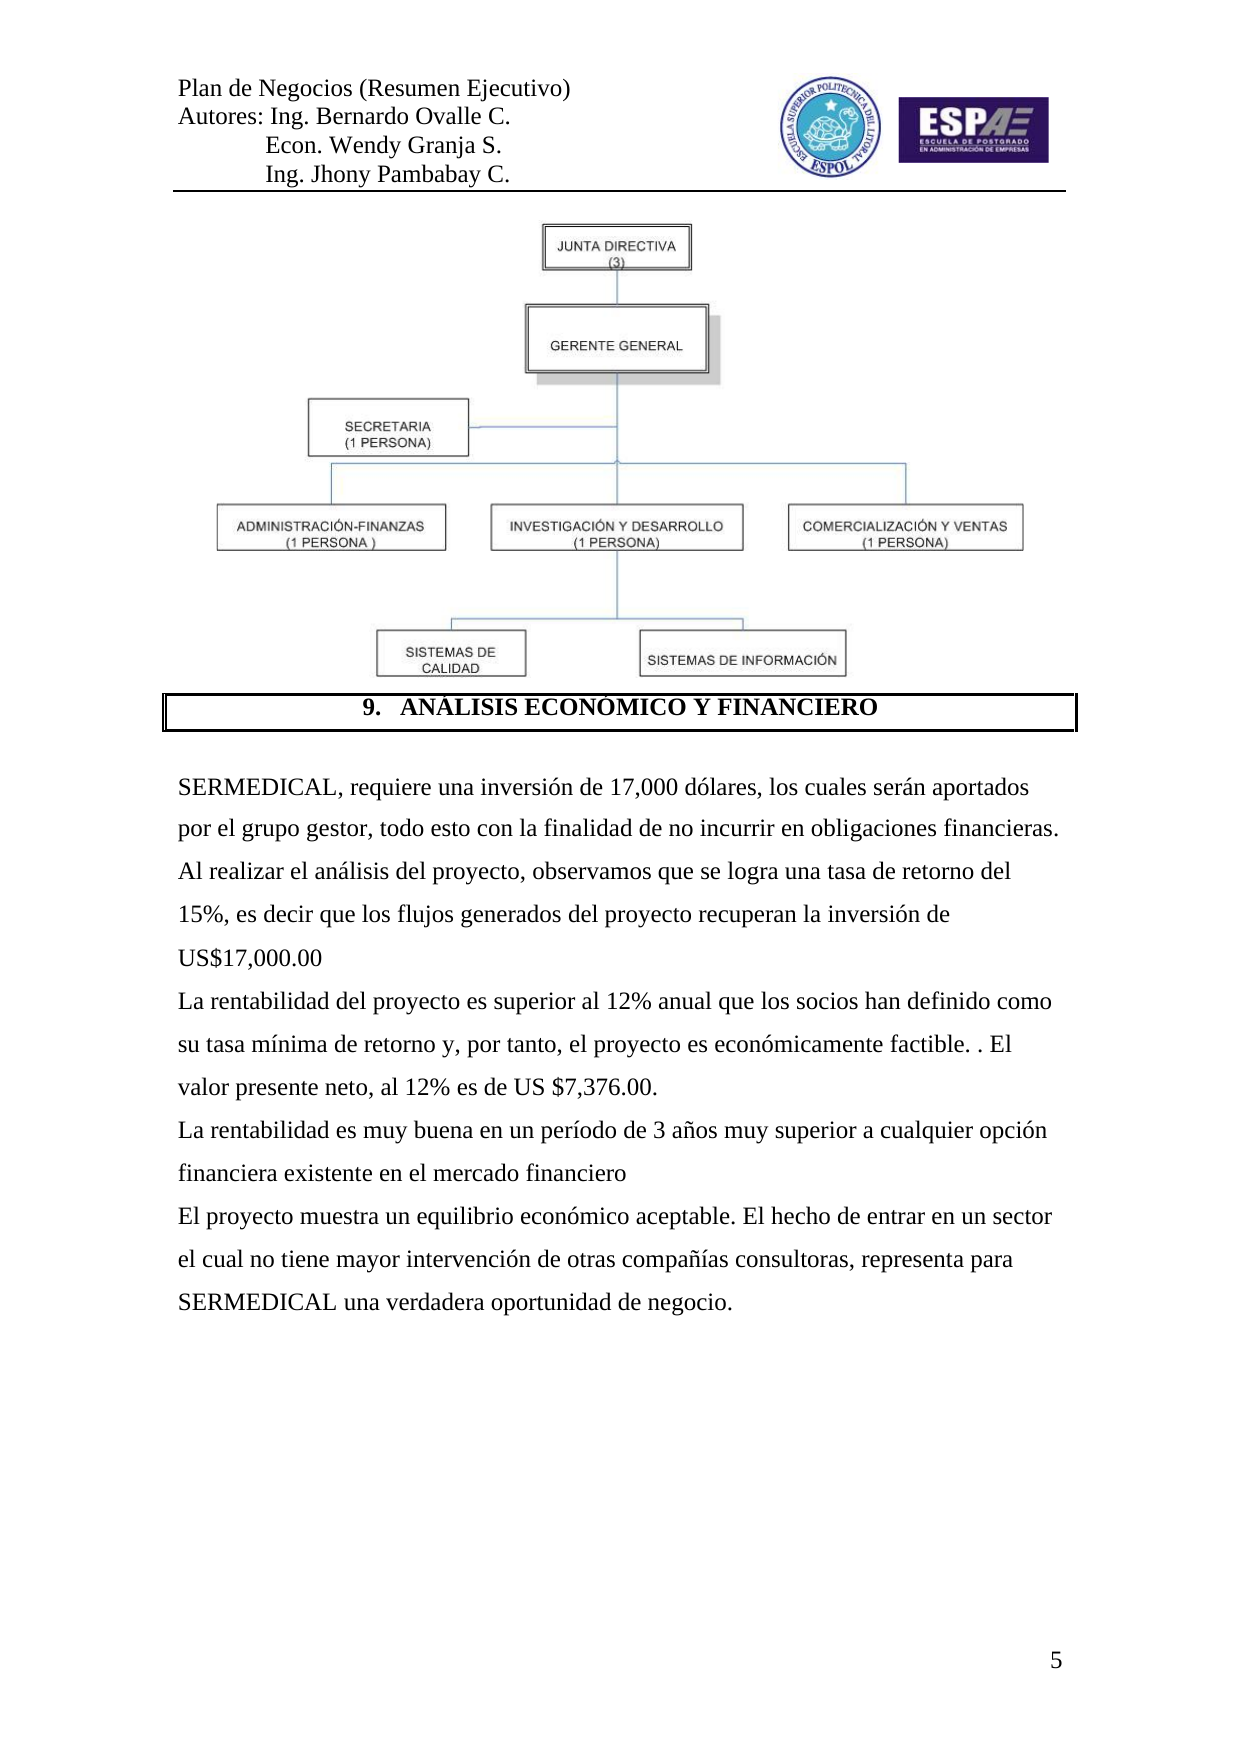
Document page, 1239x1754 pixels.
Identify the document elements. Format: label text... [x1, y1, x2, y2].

text 15%, es decir que los flujos generados del proyecto recuperan la inversión de [178, 888, 1225, 931]
text 9. ANÁLISIS ECONÓMICO Y FINANCIERO [362, 677, 1225, 725]
text Ing. Jhony Pambabay C. [178, 159, 1225, 189]
text La rentabilidad es muy buena en un período de 3 años muy superior a cualquier opción [178, 1104, 1225, 1147]
text SERMEDICAL una verdadera oportunidad de negocio. [178, 1276, 1225, 1319]
text El proyecto muestra un equilibrio económico aceptable. El hecho de entrar en un sector [178, 1190, 1225, 1233]
text La rentabilidad del proyecto es superior al 12% anual que los socios han definido como [178, 975, 1225, 1018]
picture [216, 220, 1024, 678]
text el cual no tiene mayor intervención de otras compañías consultoras, representa para [178, 1233, 1225, 1276]
text Autores: Ing. Bernardo Ovalle C. [178, 103, 1225, 130]
text valor presente neto, al 12% es de US $7,376.00. [178, 1061, 1225, 1104]
text financiera existente en el mercado financiero [178, 1147, 1225, 1190]
text Al realizar el análisis del proyecto, observamos que se logra una tasa de retorno del [178, 845, 1225, 888]
text SERMEDICAL, requiere una inversión de 17,000 dólares, los cuales serán aportados [178, 770, 1225, 802]
text 5 [1050, 1630, 1225, 1678]
text su tasa mínima de retorno y, por tanto, el proyecto es económicamente factible. . El [178, 1018, 1225, 1061]
text por el grupo gestor, todo esto con la finalidad de no incurrir en obligaciones financieras. [178, 802, 1225, 845]
text US$17,000.00 [178, 931, 1225, 975]
text Plan de Negocios (Resumen Ejecutivo) [178, 69, 1225, 103]
text Econ. Wendy Granja S. [178, 130, 1225, 159]
